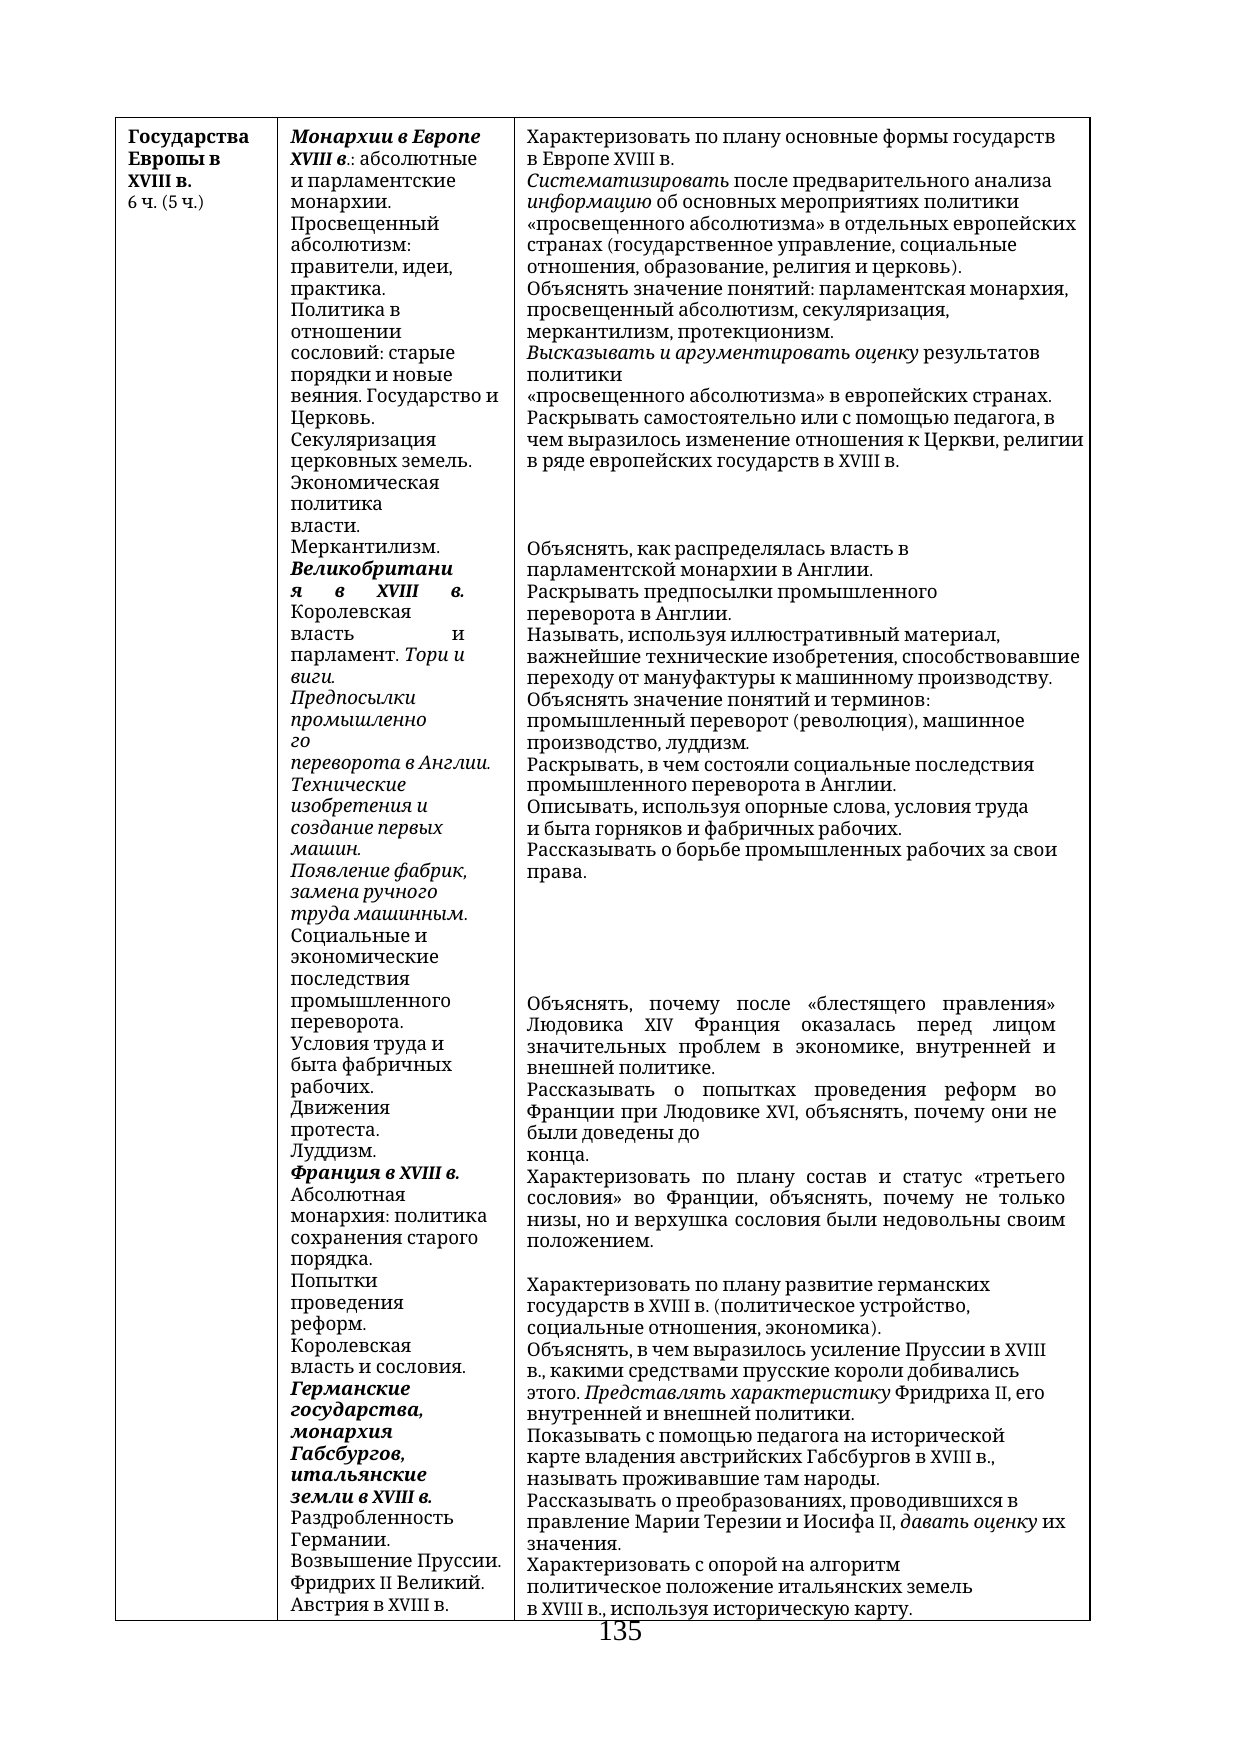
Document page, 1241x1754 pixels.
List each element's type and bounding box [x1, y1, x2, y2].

table_header [116, 118, 277, 1619]
table_header [278, 118, 514, 1619]
table_header [515, 118, 1089, 1619]
